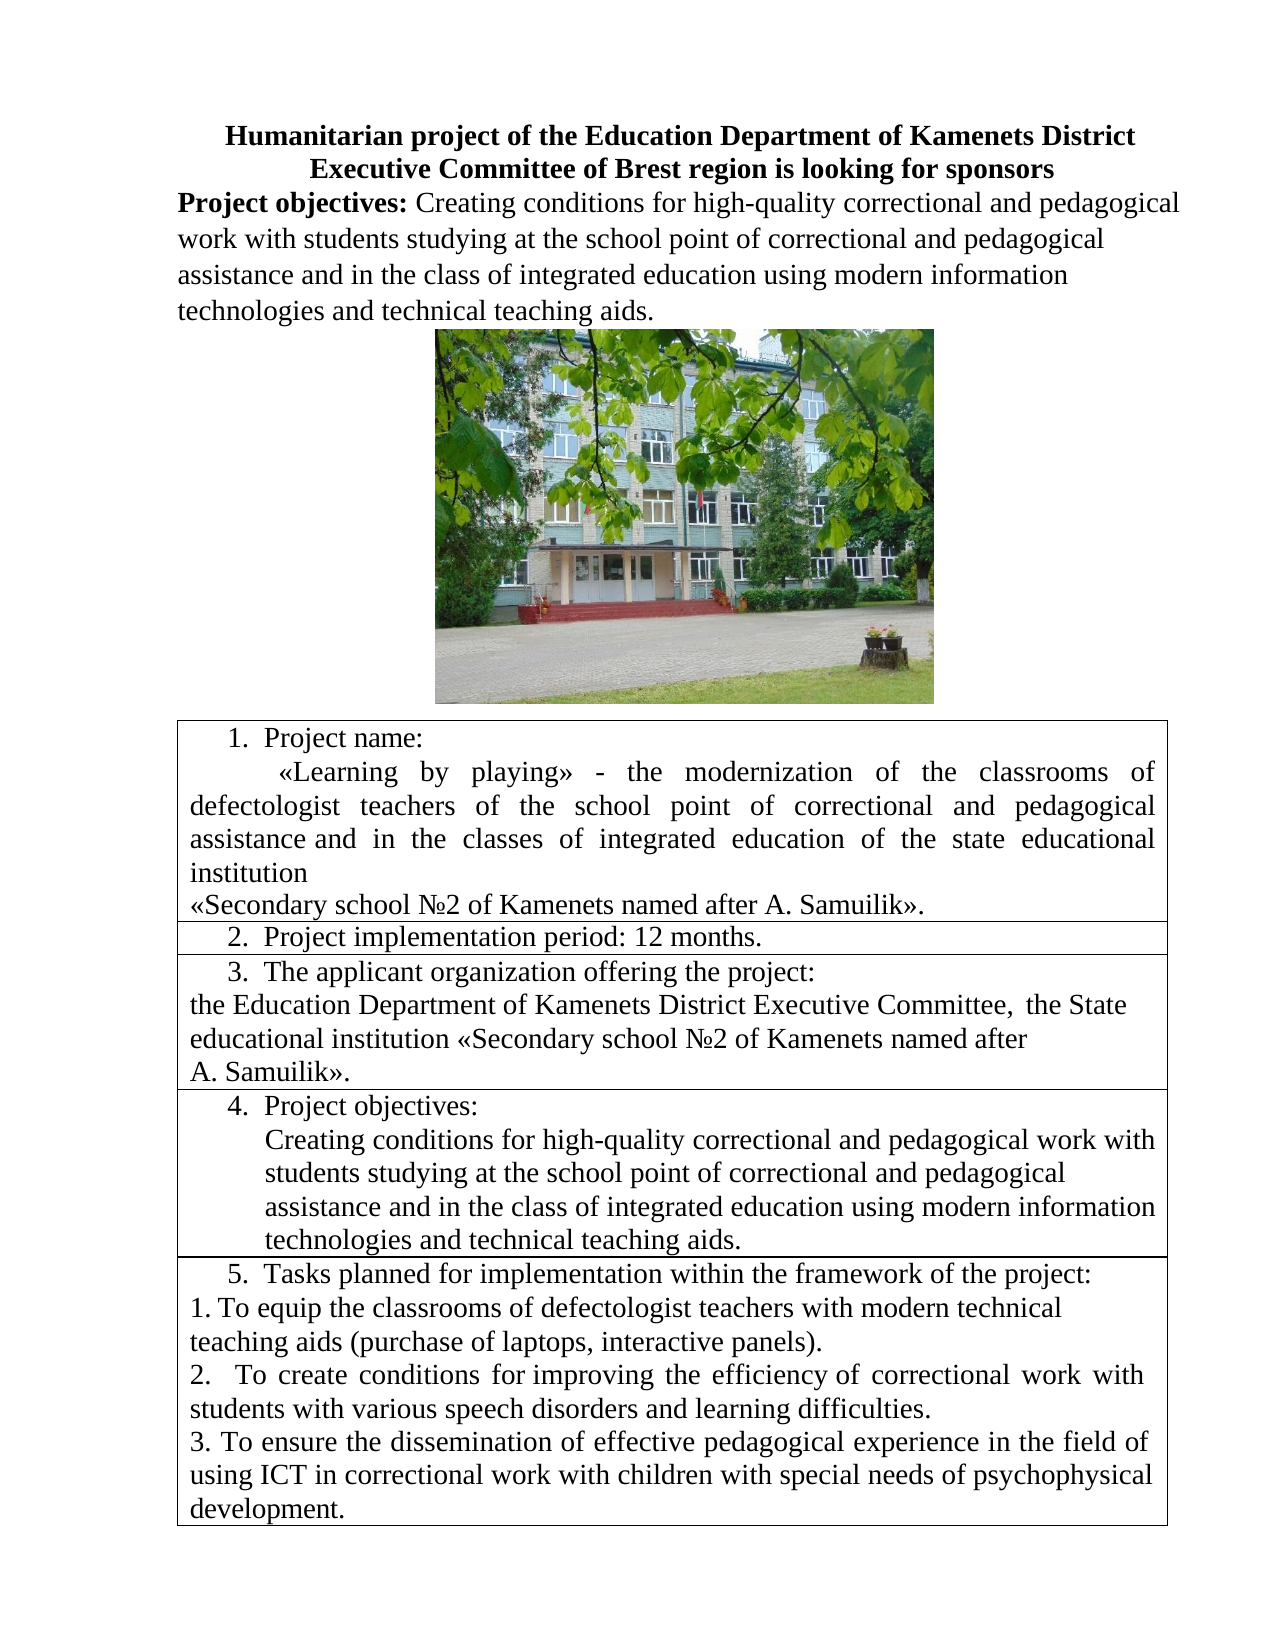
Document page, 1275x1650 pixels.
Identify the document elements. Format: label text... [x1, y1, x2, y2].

table_cell 4. Project objectives: Creating conditions for high-quality correctional and pedagogical work with students studying at the school point of correctional and pedagogical assistance and in the class of integrated education using modern information technologies and technical teaching aids. [178, 1090, 1167, 1256]
table_cell 5. Tasks planned for implementation within the framework of the project: To equip the classrooms of defectologist teachers with modern technical teaching aids (purchase of laptops, interactive panels). To create conditions for improving the efficiency of correctional work with students with various speech disorders and learning difficulties. To ensure the dissemination of effective pedagogical experience in the field of using ICT in correctional work with children with special needs of psychophysical development. [178, 1258, 1167, 1525]
table_cell 2. Project implementation period: 12 months. [178, 922, 1167, 954]
picture [435, 329, 934, 704]
text Humanitarian project of the Education Department of Kamenets District Executive Committee of Brest region is looking for sponsors [225, 118, 1198, 185]
table_header 1. Project name: «Learning by playing» - the modernization of the classrooms of defectologist teachers of the school point of correctional and pedagogical assistance and in the classes of integrated education of the state educational institution «Secondary school №2 of Kamenets named after A. Samuilik». [178, 721, 1167, 921]
text Project objectives: Creating conditions for high-quality correctional and pedagogical work with students studying at the school point of correctional and pedagogical assistance and in the class of integrated education using modern information technologies and technical teaching aids. [177, 185, 1198, 327]
table_cell 3. The applicant organization offering the project: the Education Department of Kamenets District Executive Committee, the State educational institution «Secondary school №2 of Kamenets named after A. Samuilik». [178, 955, 1167, 1088]
